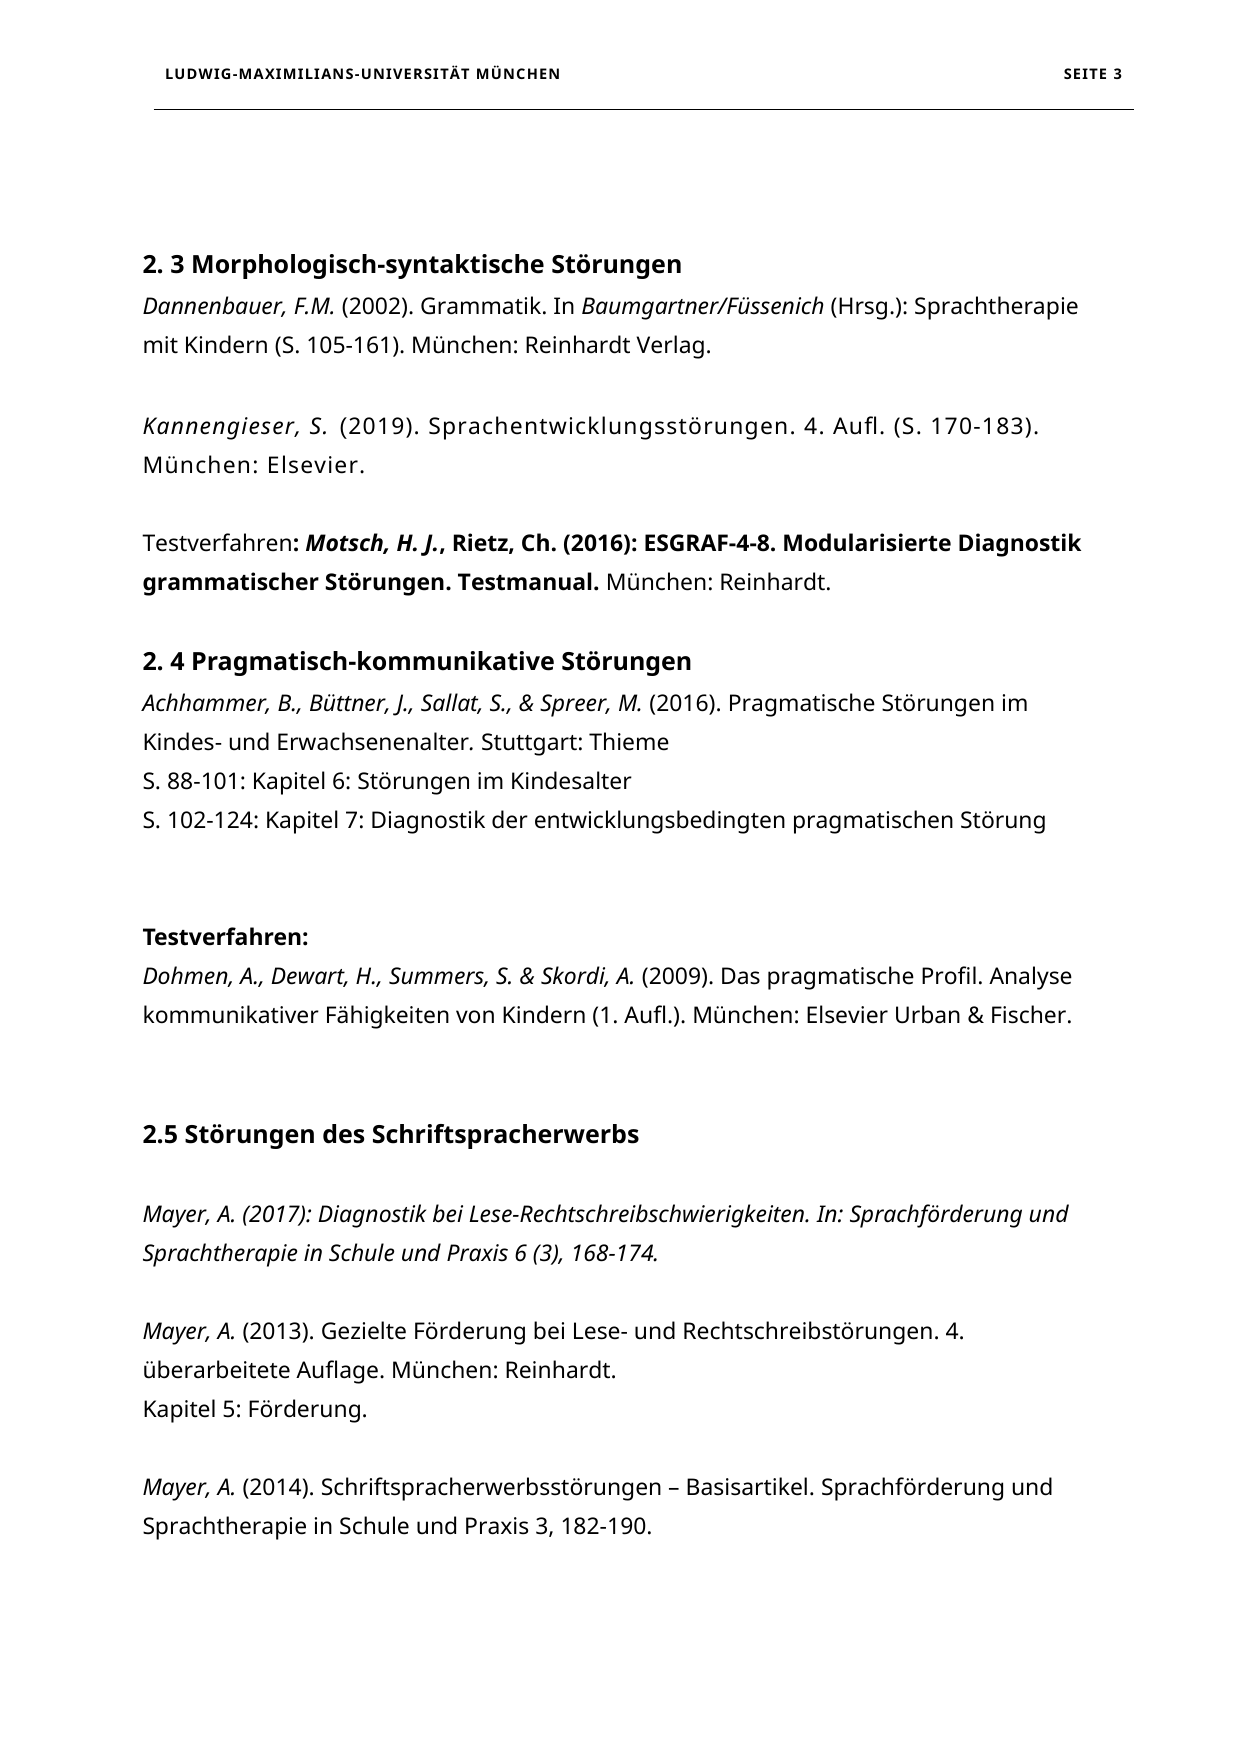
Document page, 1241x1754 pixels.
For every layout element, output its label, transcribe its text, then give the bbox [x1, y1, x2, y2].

text Testverfahren: [142, 921, 1093, 952]
text Achhammer, B., Büttner, J., Sallat, S., & Spreer, M. (2016). Pragmatische Störungen im Kindes- und Erwachsenenalter. Stuttgart: Thieme [142, 687, 1093, 757]
text Testverfahren: Motsch, H. J., Rietz, Ch. (2016): ESGRAF-4-8. Modularisierte Diagnostik grammatischer Störungen. Testmanual. München: Reinhardt. [142, 527, 1093, 597]
text Dohmen, A., Dewart, H., Summers, S. & Skordi, A. (2009). Das pragmatische Profil. Analyse kommunikativer Fähigkeiten von Kindern (1. Aufl.). München: Elsevier Urban & Fischer. [142, 960, 1093, 1030]
text 2. 3 Morphologisch-syntaktische Störungen [142, 247, 1093, 281]
text S. 88-101: Kapitel 6: Störungen im Kindesalter [142, 765, 1093, 796]
text S. 102-124: Kapitel 7: Diagnostik der entwicklungsbedingten pragmatischen Störung [142, 804, 1093, 835]
text Mayer, A. (2013). Gezielte Förderung bei Lese- und Rechtschreibstörungen. 4. überarbeitete Auflage. München: Reinhardt. [142, 1315, 1093, 1385]
text Dannenbauer, F.M. (2002). Grammatik. In Baumgartner/Füssenich (Hrsg.): Sprachtherapie mit Kindern (S. 105-161). München: Reinhardt Verlag. [142, 289, 1093, 360]
text Kapitel 5: Förderung. [142, 1393, 1093, 1424]
text 2.5 Störungen des Schriftspracherwerbs [142, 1116, 1093, 1150]
text Mayer, A. (2017): Diagnostik bei Lese-Rechtschreibschwierigkeiten. In: Sprachförderung und Sprachtherapie in Schule und Praxis 6 (3), 168-174. [142, 1198, 1093, 1268]
text Kannengieser, S. (2019). Sprachentwicklungsstörungen. 4. Aufl. (S. 170-183). München: Elsevier. [142, 407, 1093, 480]
text Mayer, A. (2014). Schriftspracherwerbsstörungen – Basisartikel. Sprachförderung und Sprachtherapie in Schule und Praxis 3, 182-190. [142, 1471, 1093, 1542]
text 2. 4 Pragmatisch-kommunikative Störungen [142, 644, 1093, 678]
